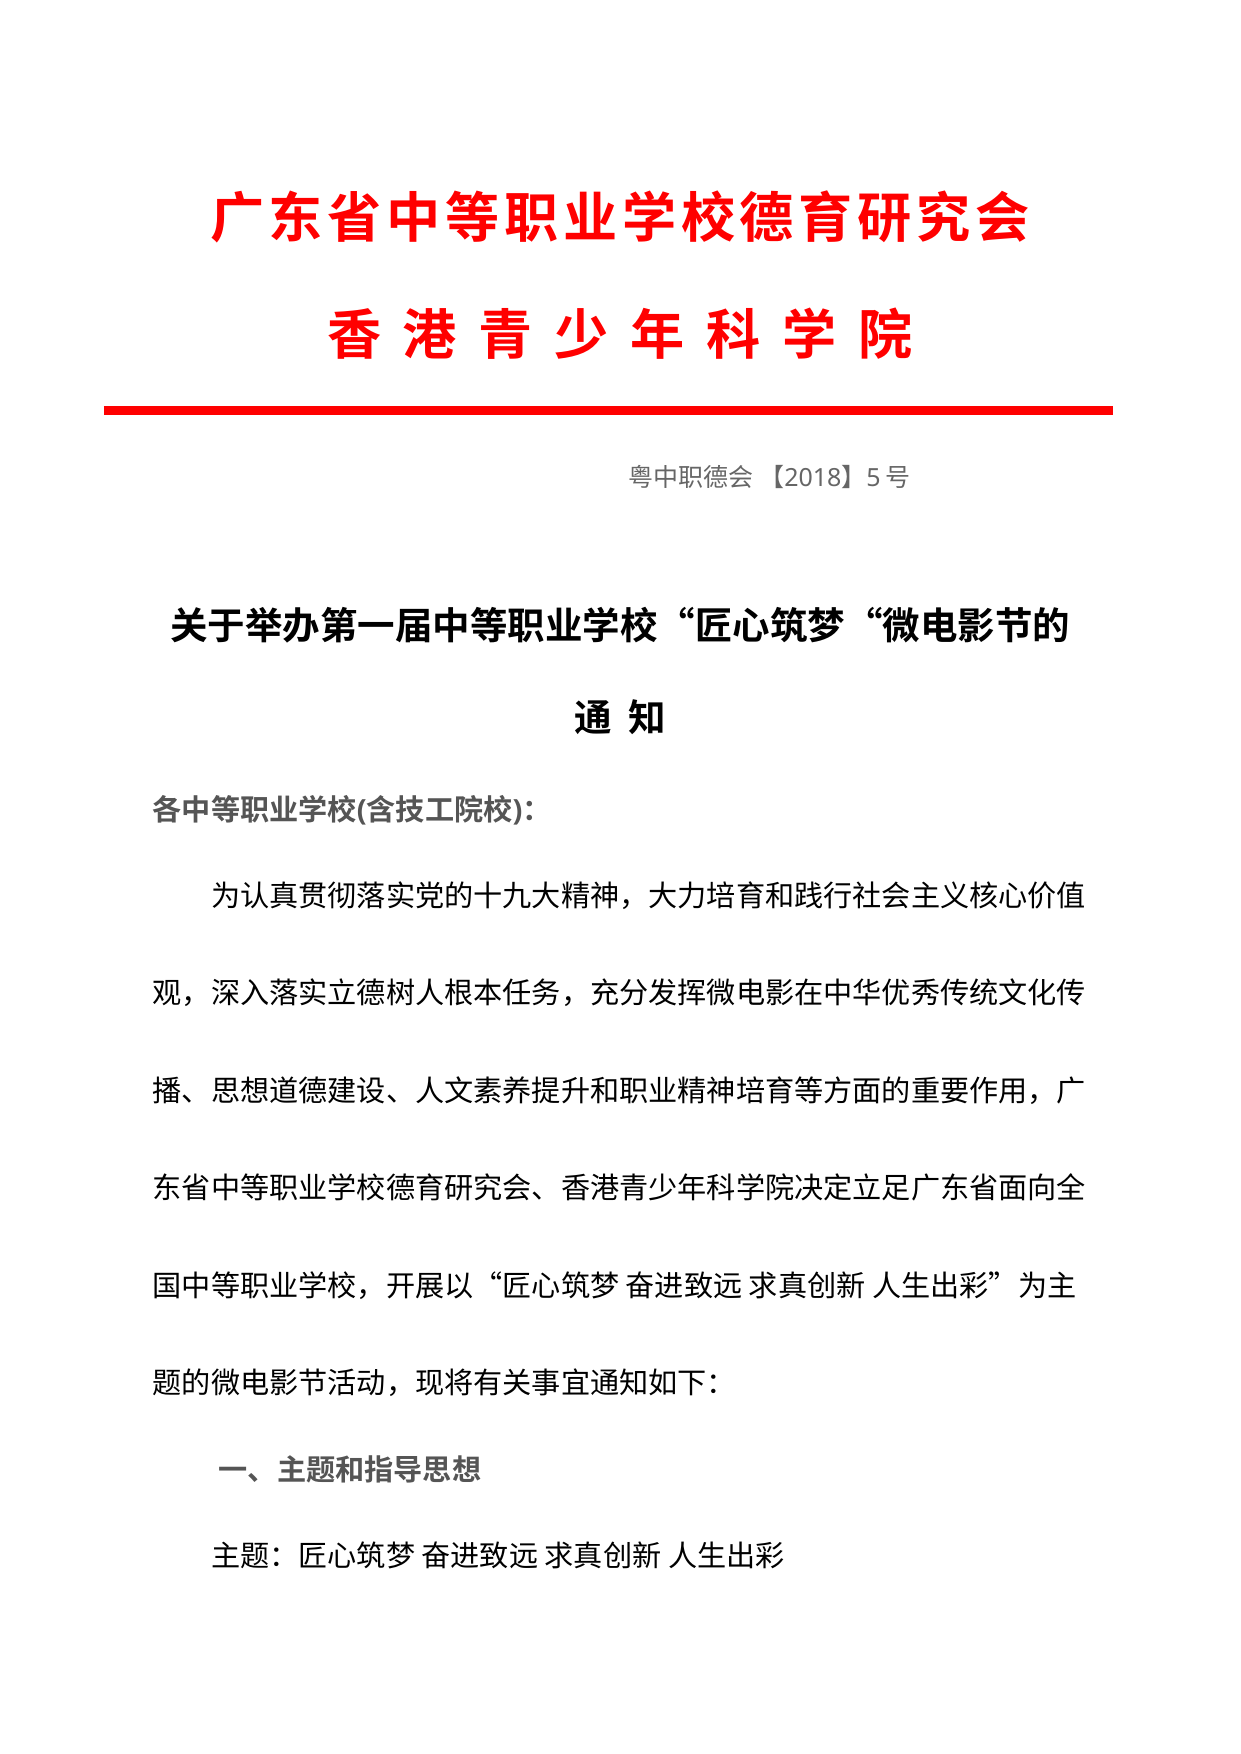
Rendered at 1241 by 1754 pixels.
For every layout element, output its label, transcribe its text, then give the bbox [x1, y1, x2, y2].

text 香 港 青 少 年 科 学 院 [152, 282, 1088, 380]
text 各中等职业学校(含技工院校)： [152, 775, 1088, 840]
text 主题：匠心筑梦 奋进致远 求真创新 人生出彩 [152, 1521, 1088, 1586]
text 为认真贯彻落实党的十九大精神，大力培育和践行社会主义核心价值观，深入落实立德树人根本任务，充分发挥微电影在中华优秀传统文化传播、思想道德建设、人文素养提升和职业精神培育等方面的重要作用，广东省中等职业学校德育研究会、香港青少年科学院决定立足广东省面向全国中等职业学校，开展以“匠心筑梦 奋进致远 求真创新 人生出彩”为主题的微电影节活动，现将有关事宜通知如下： [152, 861, 1088, 1414]
text 通 知 [152, 683, 1088, 748]
text 粤中职德会 【2018】5号 [152, 443, 1088, 508]
text 广东省中等职业学校德育研究会 [152, 165, 1088, 263]
text 关于举办第一届中等职业学校“匠心筑梦“微电影节的 [152, 591, 1088, 656]
text 一、主题和指导思想 [152, 1435, 1088, 1500]
